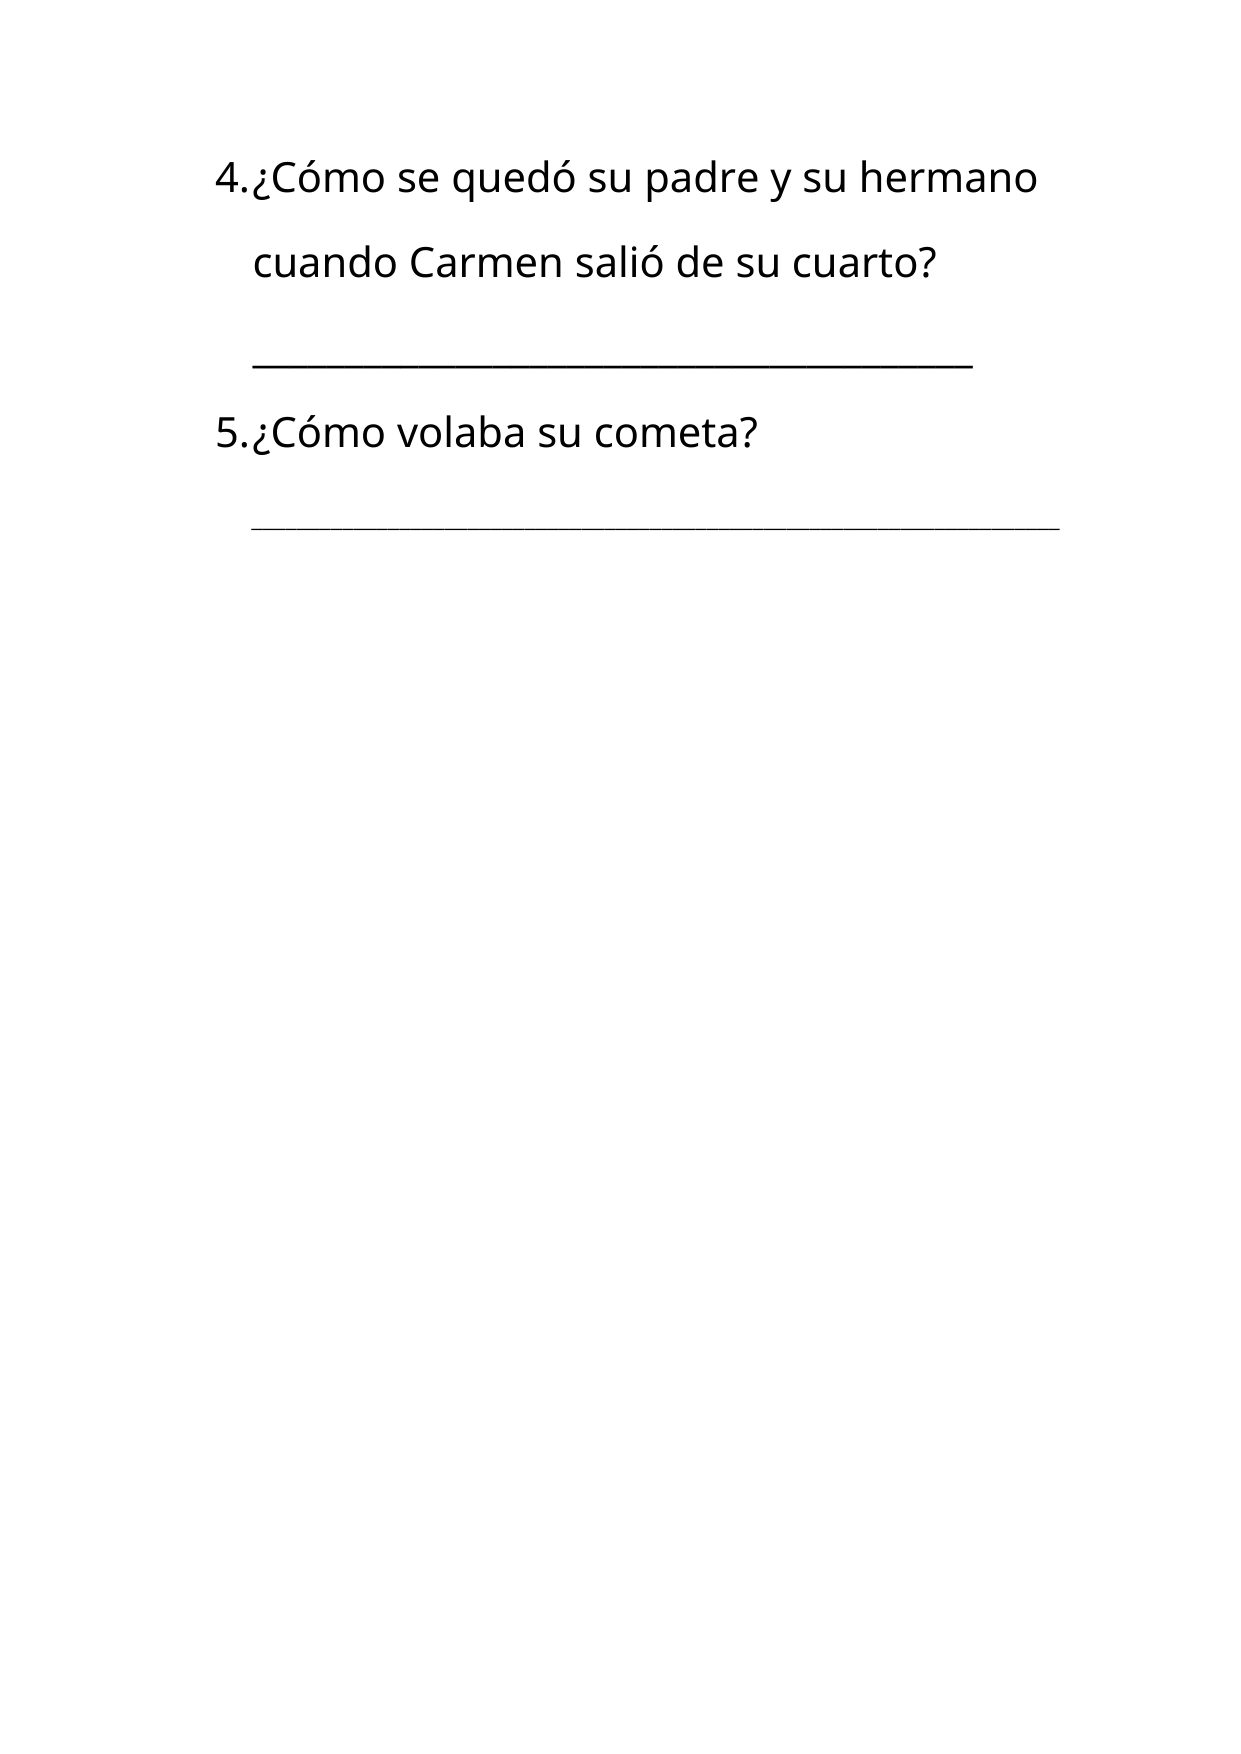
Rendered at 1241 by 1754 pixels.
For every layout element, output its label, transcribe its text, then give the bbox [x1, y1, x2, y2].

text _______________________________________________________________________ [177, 505, 1063, 533]
list _______________________________________ [252, 318, 1063, 374]
list ¿Cómo volaba su cometa? [215, 403, 1063, 460]
list ¿Cómo se quedó su padre y su hermano cuando Carmen salió de su cuarto? [215, 148, 1063, 289]
